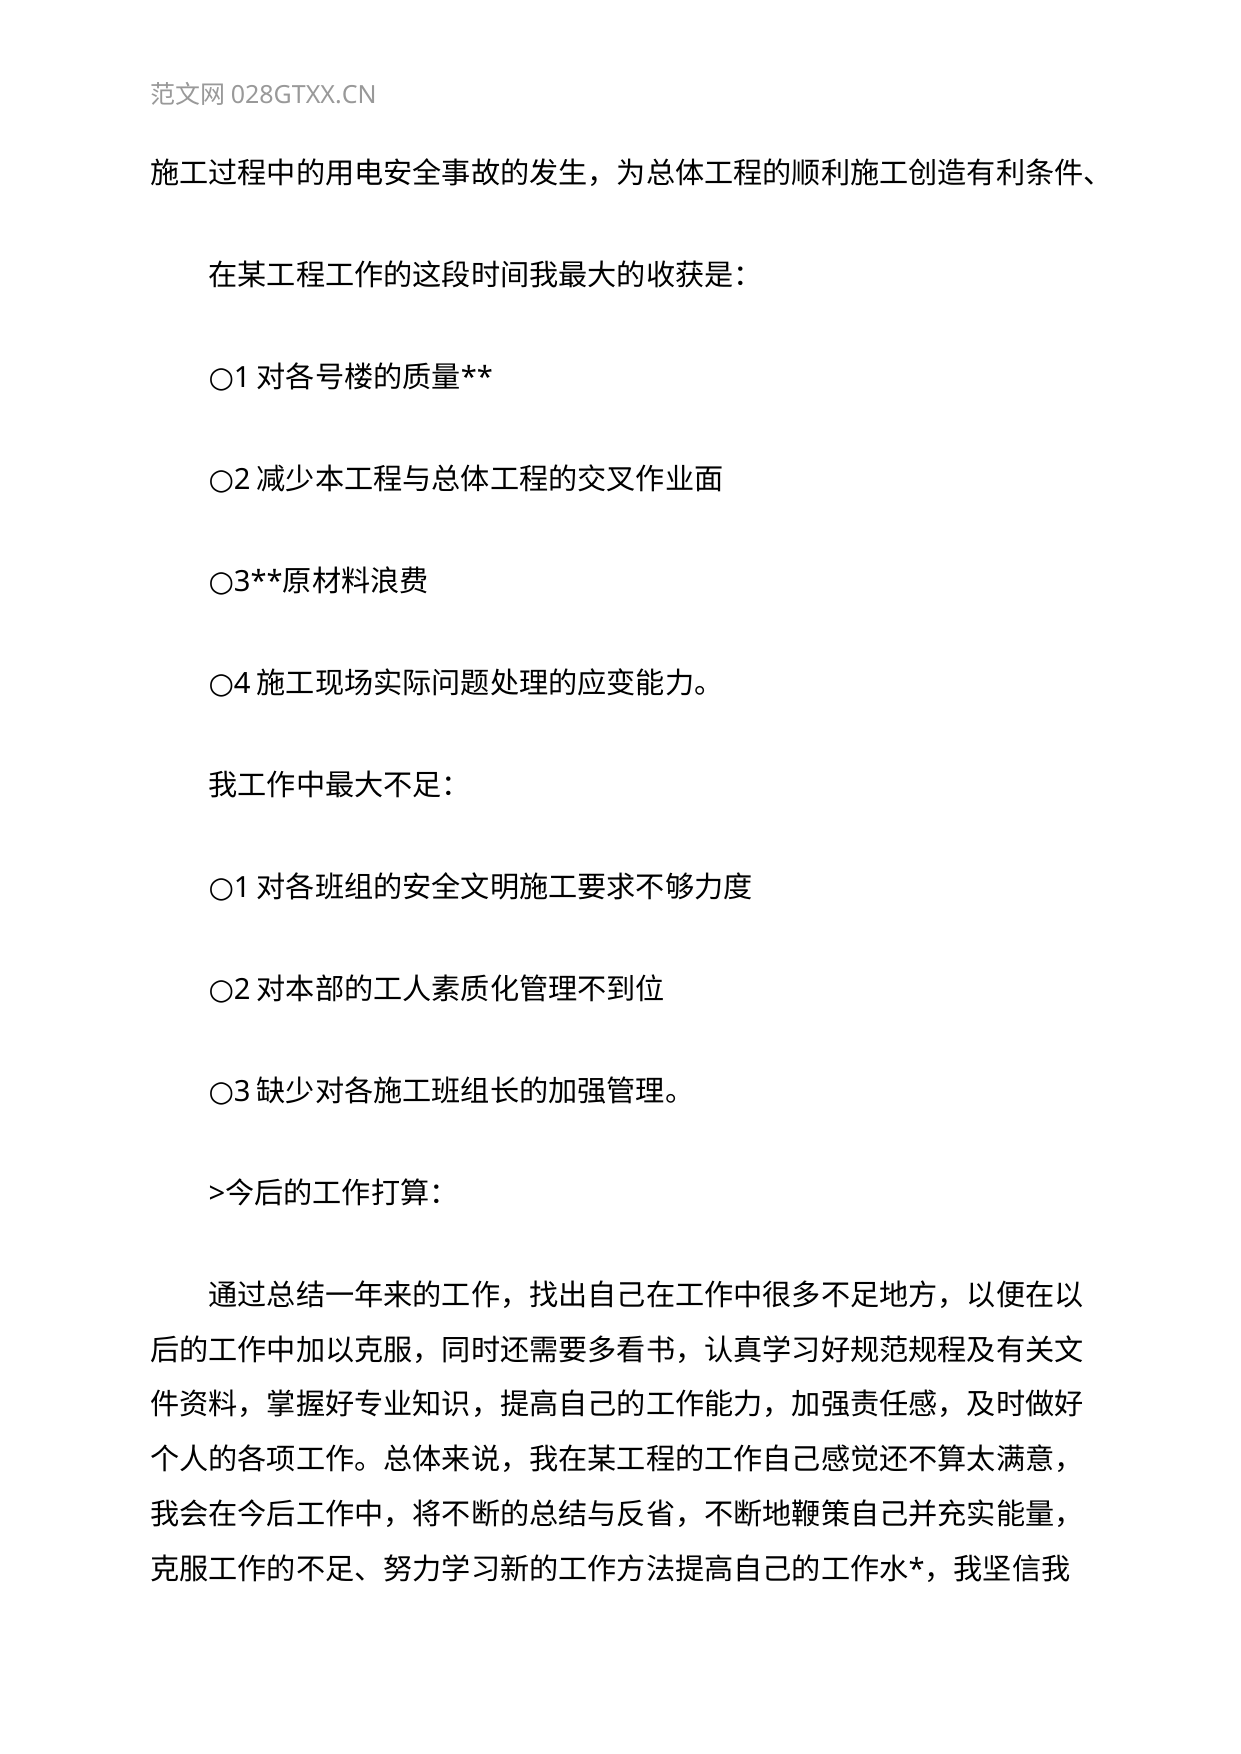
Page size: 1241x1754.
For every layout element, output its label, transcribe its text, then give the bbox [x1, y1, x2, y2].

text >今后的工作打算： [150, 1169, 1090, 1212]
text ○3缺少对各施工班组长的加强管理。 [150, 1067, 1090, 1109]
text ○1对各号楼的质量** [150, 353, 1090, 396]
text ○3**原材料浪费 [150, 557, 1090, 600]
text ○2对本部的工人素质化管理不到位 [150, 965, 1090, 1008]
text ○4施工现场实际问题处理的应变能力。 [150, 659, 1090, 702]
text ○1对各班组的安全文明施工要求不够力度 [150, 863, 1090, 906]
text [150, 1271, 1090, 1588]
text 在某工程工作的这段时间我最大的收获是： [150, 252, 1090, 294]
text ○2减少本工程与总体工程的交叉作业面 [150, 456, 1090, 498]
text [150, 150, 1090, 192]
text 我工作中最大不足： [150, 761, 1090, 804]
